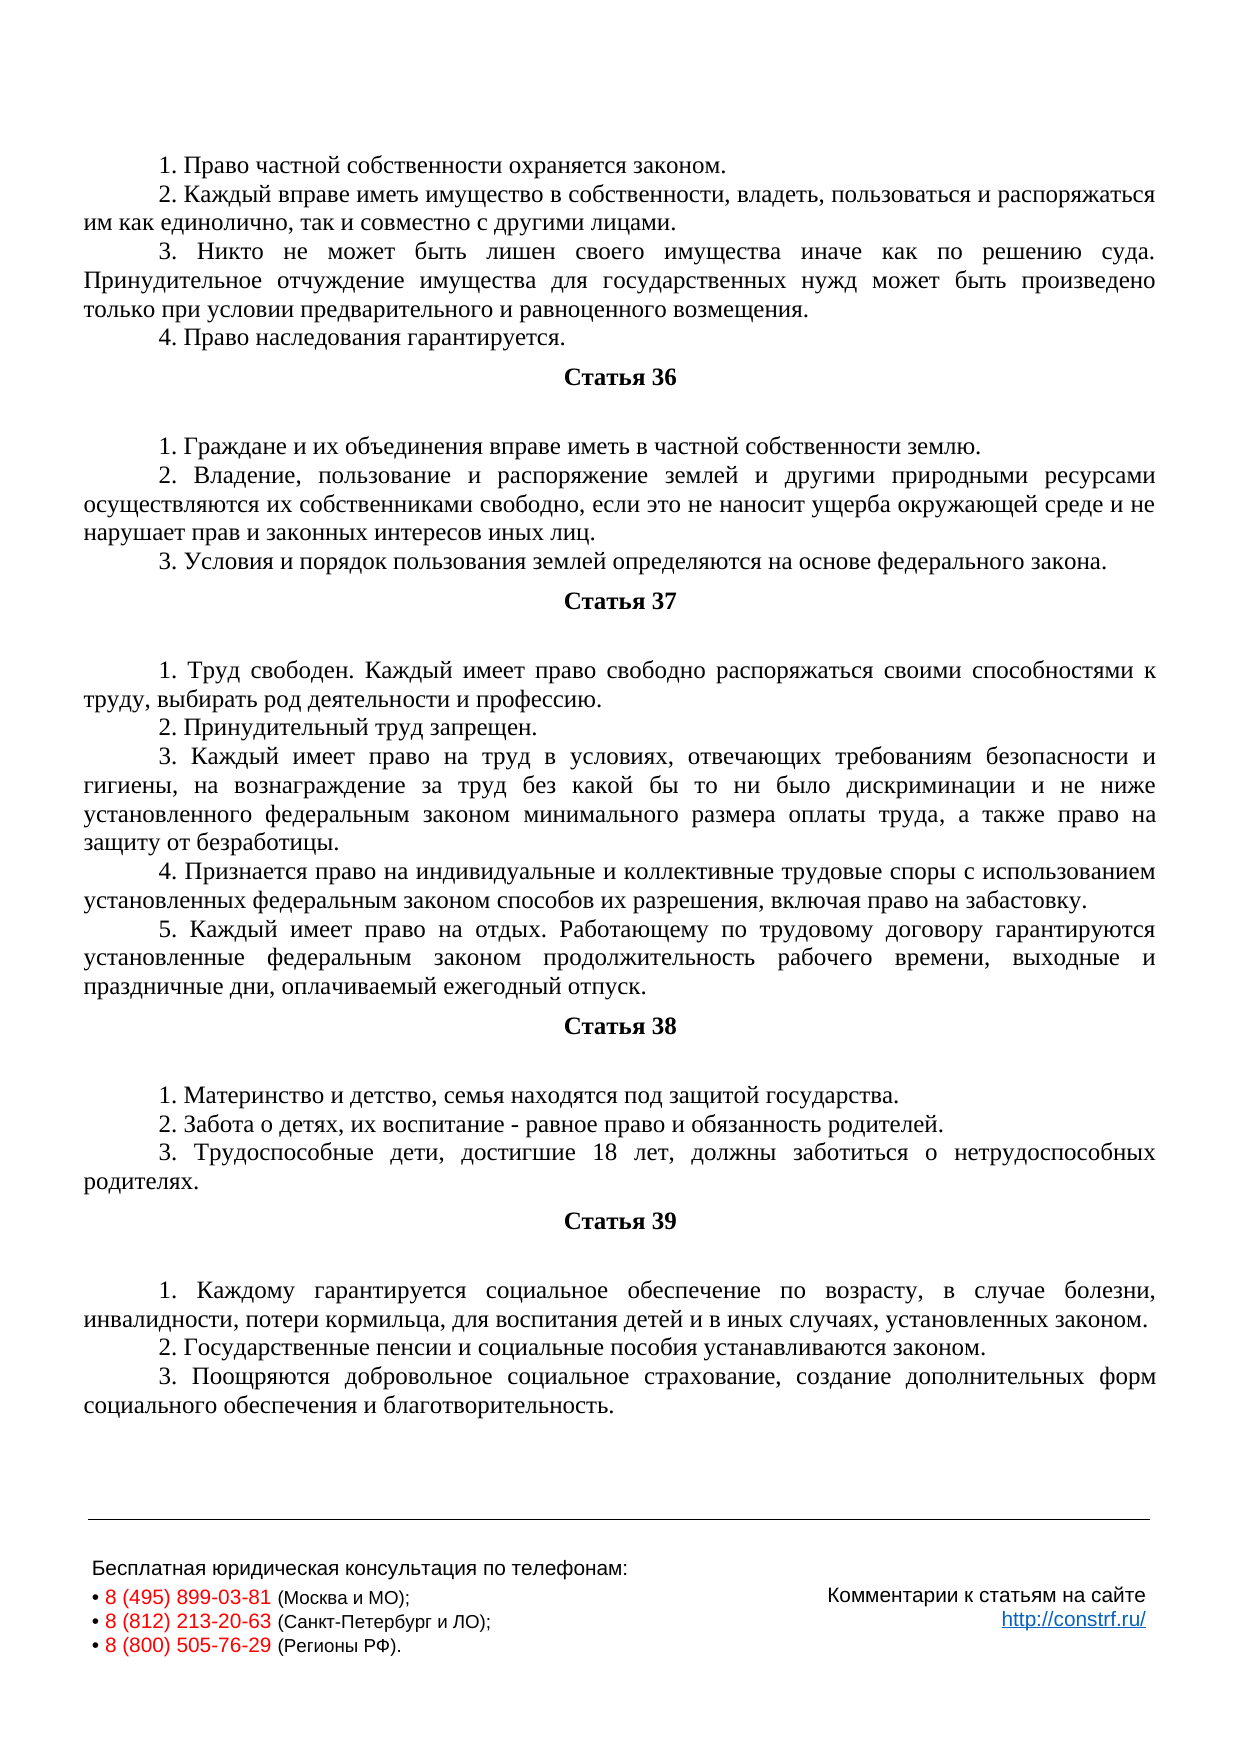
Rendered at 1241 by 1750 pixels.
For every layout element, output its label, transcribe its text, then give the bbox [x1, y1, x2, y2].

text 2. Владение, пользование и распоряжение землей и другими природными ресурсами осуществляются их собственниками свободно, если это не наносит ущерба окружающей среде и не нарушает прав и законных интересов иных лиц. [83, 460, 1157, 546]
text 1. Право частной собственности охраняется законом. [83, 150, 1157, 179]
text 1. Граждане и их объединения вправе иметь в частной собственности землю. [83, 431, 1157, 460]
text 1. Труд свободен. Каждый имеет право свободно распоряжаться своими способностями к труду, выбирать род деятельности и профессию. [83, 655, 1157, 712]
text 1. Материнство и детство, семья находятся под защитой государства. [83, 1080, 1157, 1109]
subtitle Статья 39 [83, 1206, 1157, 1235]
text 2. Принудительный труд запрещен. [83, 712, 1157, 741]
subtitle Статья 38 [83, 1011, 1157, 1040]
text 4. Право наследования гарантируется. [83, 322, 1157, 351]
text 2. Государственные пенсии и социальные пособия устанавливаются законом. [83, 1332, 1157, 1361]
subtitle Статья 37 [83, 586, 1157, 615]
text 3. Никто не может быть лишен своего имущества иначе как по решению суда. Принудительное отчуждение имущества для государственных нужд может быть произведено только при условии предварительного и равноценного возмещения. [83, 236, 1157, 322]
text 4. Признается право на индивидуальные и коллективные трудовые споры с использованием установленных федеральным законом способов их разрешения, включая право на забастовку. [83, 856, 1157, 914]
text 1. Каждому гарантируется социальное обеспечение по возрасту, в случае болезни, инвалидности, потери кормильца, для воспитания детей и в иных случаях, установленных законом. [83, 1275, 1157, 1332]
text 2. Забота о детях, их воспитание - равное право и обязанность родителей. [83, 1109, 1157, 1137]
text 3. Каждый имеет право на труд в условиях, отвечающих требованиям безопасности и гигиены, на вознаграждение за труд без какой бы то ни было дискриминации и не ниже установленного федеральным законом минимального размера оплаты труда, а также право на защиту от безработицы. [83, 741, 1157, 856]
text 3. Поощряются добровольное социальное страхование, создание дополнительных форм социального обеспечения и благотворительность. [83, 1361, 1157, 1419]
subtitle Статья 36 [83, 362, 1157, 391]
text 3. Трудоспособные дети, достигшие 18 лет, должны заботиться о нетрудоспособных родителях. [83, 1137, 1157, 1195]
text 3. Условия и порядок пользования землей определяются на основе федерального закона. [83, 546, 1157, 575]
text 2. Каждый вправе иметь имущество в собственности, владеть, пользоваться и распоряжаться им как единолично, так и совместно с другими лицами. [83, 179, 1157, 236]
text 5. Каждый имеет право на отдых. Работающему по трудовому договору гарантируются установленные федеральным законом продолжительность рабочего времени, выходные и праздничные дни, оплачиваемый ежегодный отпуск. [83, 914, 1157, 1000]
